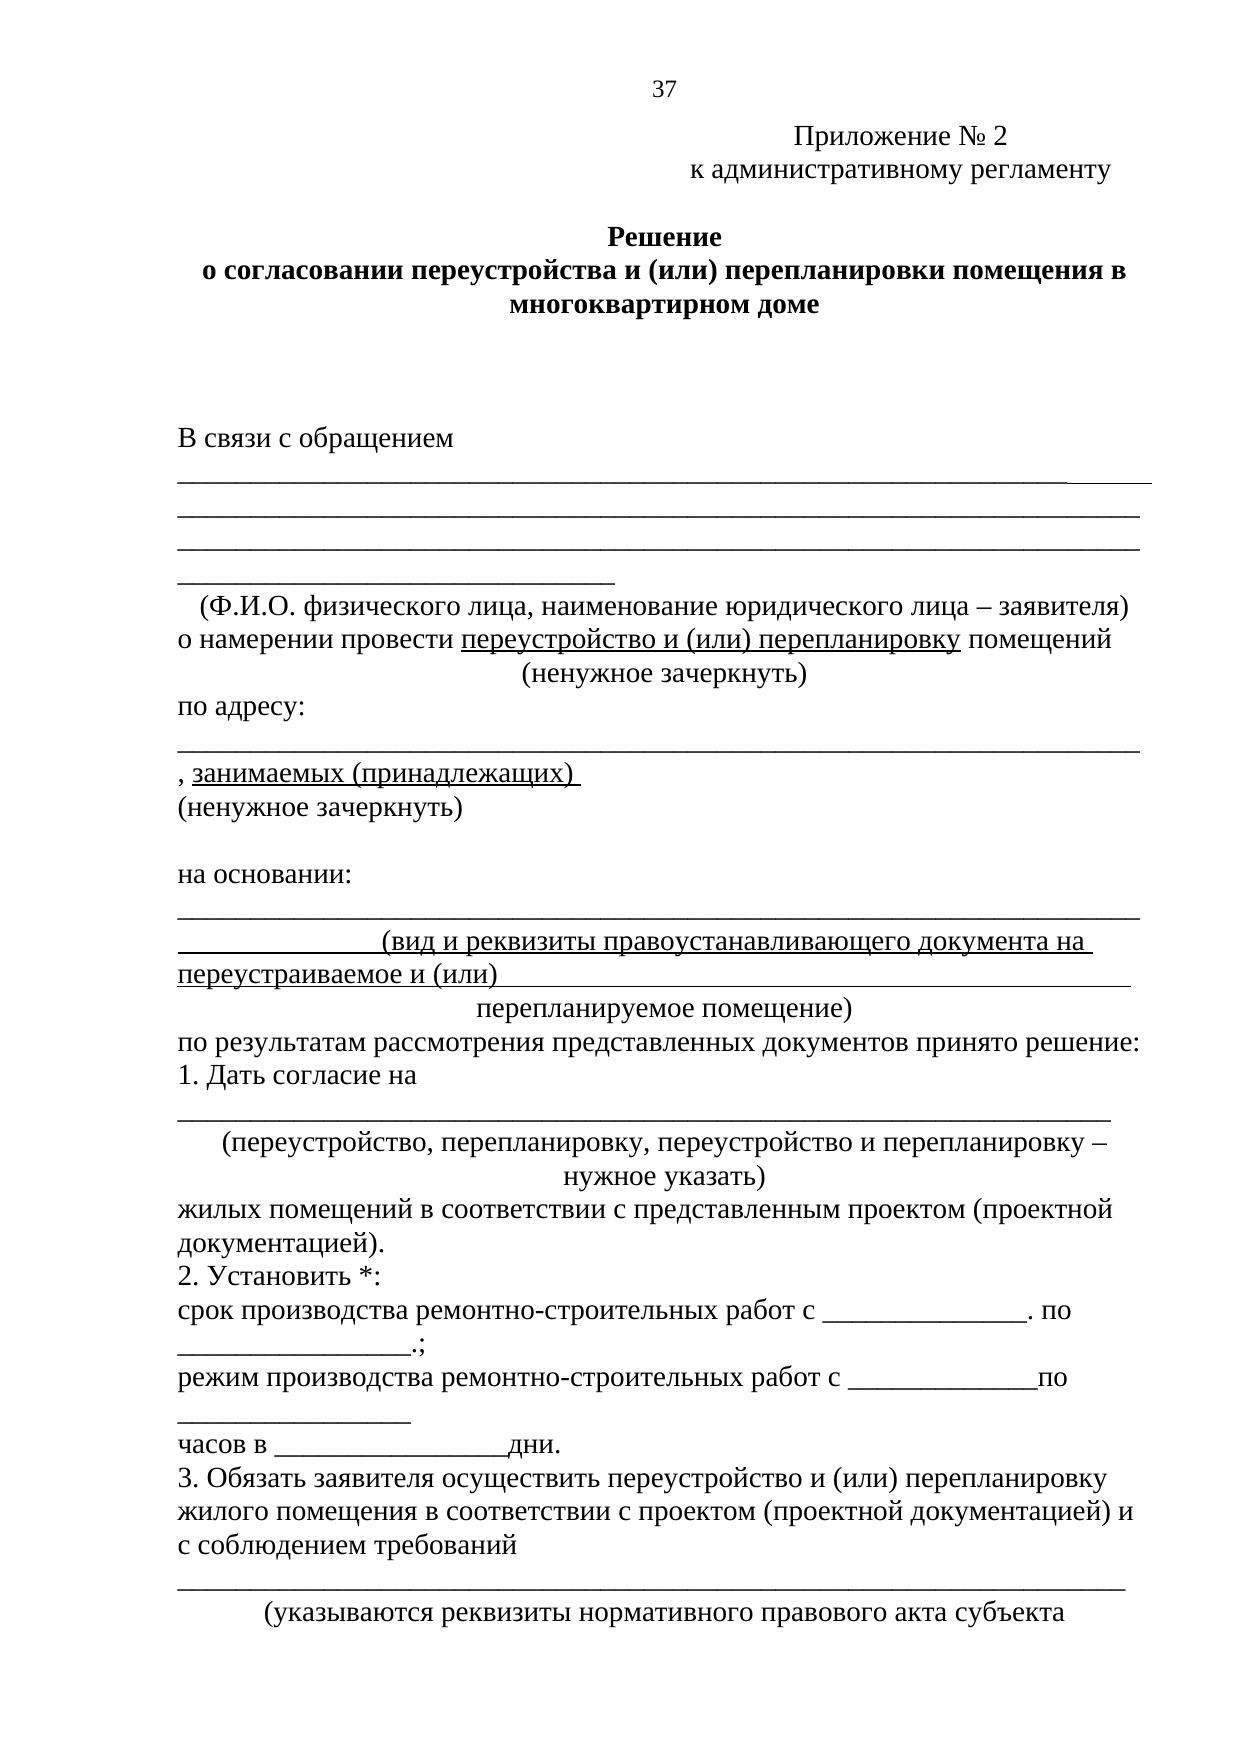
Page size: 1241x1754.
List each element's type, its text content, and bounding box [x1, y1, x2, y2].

text (переустройство, перепланировку, переустройство и перепланировку – нужное указать) [177, 1124, 1152, 1191]
text о намерении провести переустройство и (или) перепланировку помещений [177, 621, 1152, 655]
text часов в ________________дни. [177, 1426, 1152, 1460]
text о согласовании переустройства и (или) перепланировки помещения в многоквартирном доме [177, 252, 1152, 319]
text , занимаемых (принадлежащих) [177, 755, 1152, 789]
text Приложение № 2 [650, 118, 1152, 152]
text (ненужное зачеркнуть) [177, 789, 1152, 822]
text на основании: __________________________________________________________________ [177, 856, 1152, 923]
text (Ф.И.О. физического лица, наименование юридического лица – заявителя) [177, 588, 1152, 621]
text (ненужное зачеркнуть) [177, 655, 1152, 688]
text жилых помещений в соответствии с представленным проектом (проектной документацией). [177, 1191, 1152, 1258]
text 2. Установить *: [177, 1258, 1152, 1292]
text к административному регламенту [650, 152, 1152, 185]
text В связи с обращением _____________________________________________________________ [177, 420, 1152, 483]
text по адресу: __________________________________________________________________ [177, 688, 1152, 755]
text (указываются реквизиты нормативного правового акта субъекта [177, 1594, 1152, 1627]
text 1. Дать согласие на ________________________________________________________________ [177, 1057, 1152, 1124]
text (вид и реквизиты правоустанавливающего документа на переустраиваемое и (или) [177, 923, 1152, 990]
text __________________________________________________________________________________________________________________________________________________________________ [177, 487, 1152, 588]
text перепланируемое помещение) [177, 990, 1152, 1024]
text срок производства ремонтно-строительных работ с ______________. по ________________.; [177, 1292, 1152, 1359]
text режим производства ремонтно-строительных работ с _____________по ________________ [177, 1359, 1152, 1426]
text 3. Обязать заявителя осуществить переустройство и (или) перепланировку жилого помещения в соответствии с проектом (проектной документацией) и с соблюдением требований _________________________________________________________________ [177, 1460, 1152, 1594]
text по результатам рассмотрения представленных документов принято решение: [177, 1024, 1152, 1057]
text Решение [177, 219, 1152, 252]
